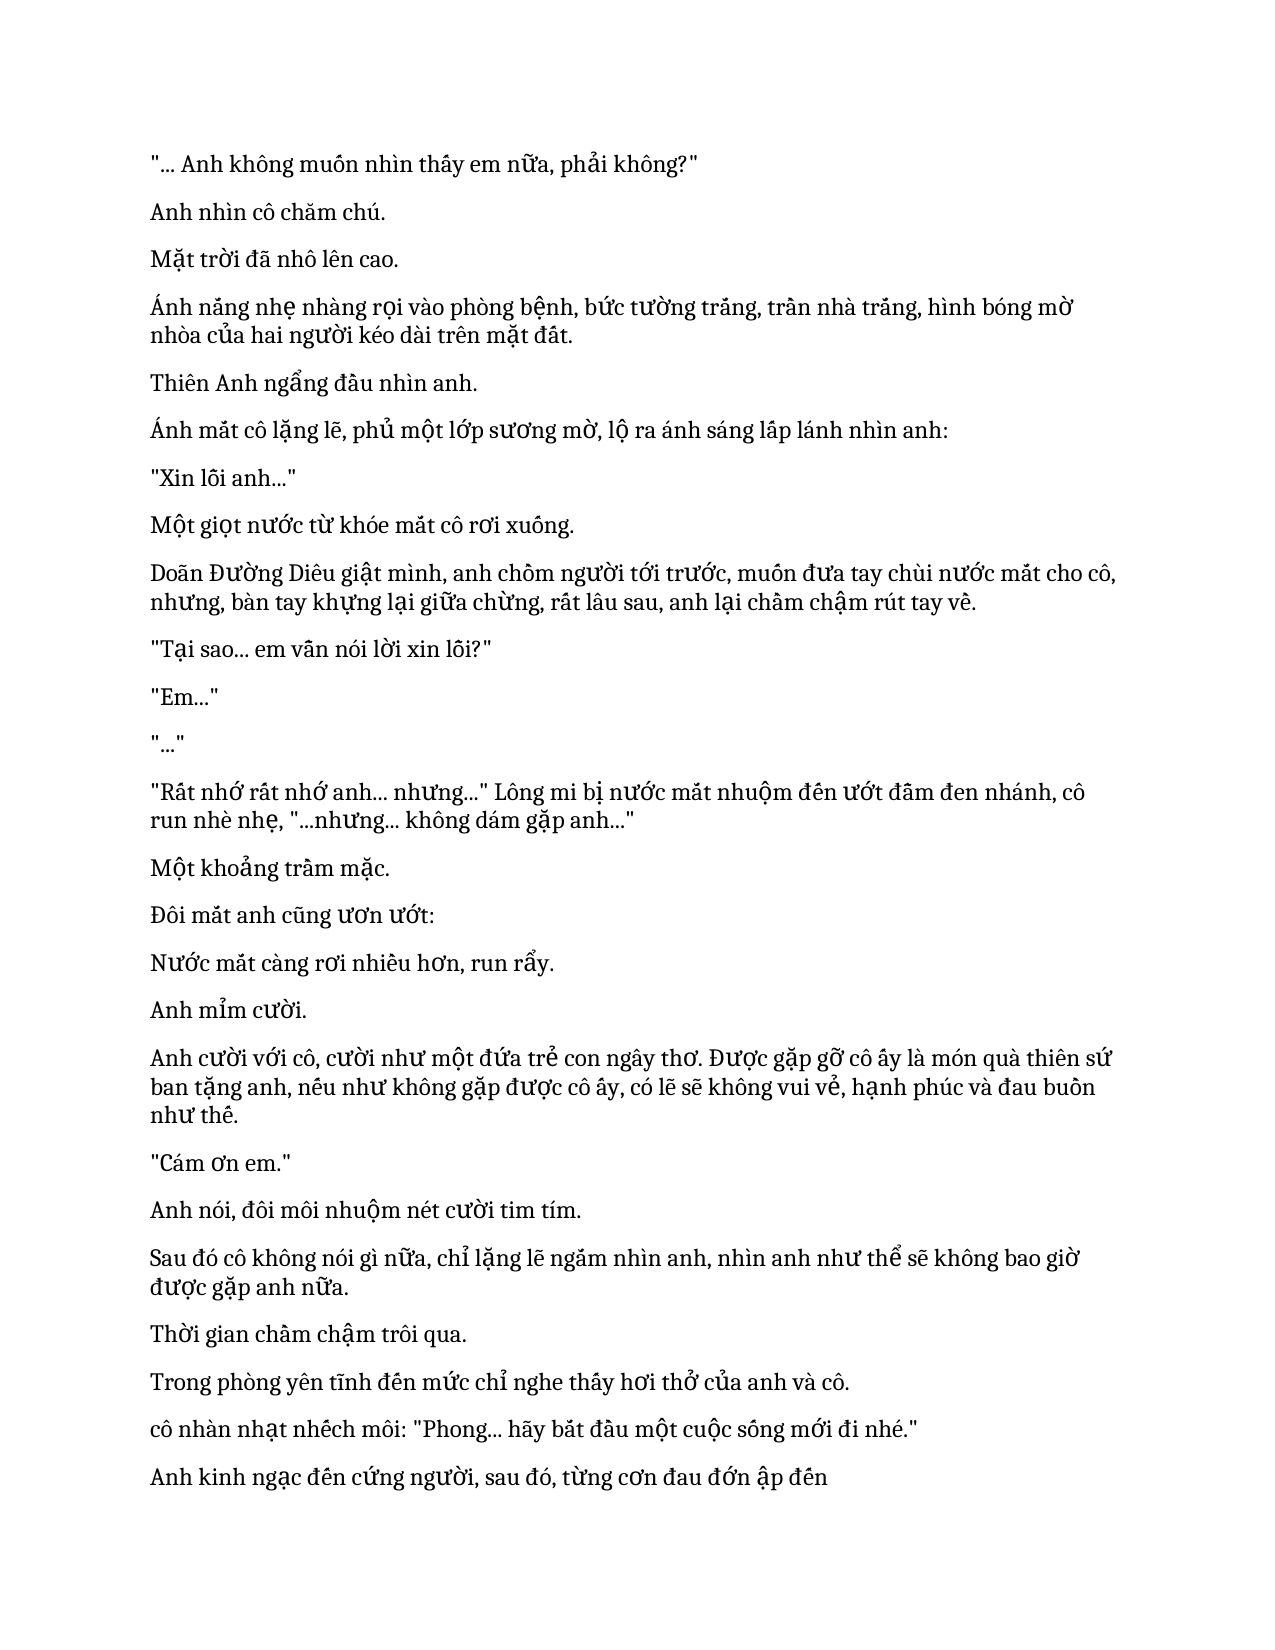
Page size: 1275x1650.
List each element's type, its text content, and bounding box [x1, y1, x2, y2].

text "Em..." [150, 682, 1125, 711]
text Anh mỉm cười. [150, 996, 1125, 1025]
text "Cám ơn em." [150, 1149, 1125, 1177]
text "Tại sao... em vẫn nói lời xin lỗi?" [150, 635, 1125, 664]
text "..." [150, 730, 1125, 759]
text Anh nói, đôi môi nhuộm nét cười tim tím. [150, 1196, 1125, 1225]
text Một giọt nước từ khóe mắt cô rơi xuống. [150, 511, 1125, 540]
text Doãn Đường Diêu giật mình, anh chồm người tới trước, muốn đưa tay chùi nước mắt cho cô, nhưng, bàn tay khựng lại giữa chừng, rất lâu sau, anh lại chầm chậm rút tay về. [150, 559, 1125, 616]
text Anh cười với cô, cười như một đứa trẻ con ngây thơ. Được gặp gỡ cô ấy là món quà thiên sứ ban tặng anh, nếu như không gặp được cô ấy, có lẽ sẽ không vui vẻ, hạnh phúc và đau buồn như thế. [150, 1044, 1125, 1130]
text "Xin lỗi anh..." [150, 464, 1125, 492]
text Một khoảng trầm mặc. [150, 854, 1125, 882]
text cô nhàn nhạt nhếch môi: "Phong... hãy bắt đầu một cuộc sống mới đi nhé." [150, 1415, 1125, 1444]
text Thiên Anh ngẩng đầu nhìn anh. [150, 369, 1125, 397]
text "... Anh không muốn nhìn thấy em nữa, phải không?" [150, 150, 1125, 179]
text "Rất nhớ rất nhớ anh... nhưng..." Lông mi bị nước mắt nhuộm đến ướt đẫm đen nhánh, cô run nhè nhẹ, "...nhưng... không dám gặp anh..." [150, 777, 1125, 835]
text Ánh mắt cô lặng lẽ, phủ một lớp sương mờ, lộ ra ánh sáng lấp lánh nhìn anh: [150, 416, 1125, 445]
text Anh kinh ngạc đến cứng người, sau đó, từng cơn đau đớn ập đến [150, 1462, 1125, 1491]
text Sau đó cô không nói gì nữa, chỉ lặng lẽ ngắm nhìn anh, nhìn anh như thể sẽ không bao giờ được gặp anh nữa. [150, 1244, 1125, 1301]
text Mặt trời đã nhô lên cao. [150, 245, 1125, 274]
text Ánh nắng nhẹ nhàng rọi vào phòng bệnh, bức tường trắng, trần nhà trắng, hình bóng mờ nhòa của hai người kéo dài trên mặt đất. [150, 292, 1125, 350]
text Thời gian chầm chậm trôi qua. [150, 1320, 1125, 1349]
text Anh nhìn cô chăm chú. [150, 197, 1125, 226]
text Đôi mắt anh cũng ươn ướt: [150, 901, 1125, 930]
text Nước mắt càng rơi nhiều hơn, run rẩy. [150, 949, 1125, 977]
text Trong phòng yên tĩnh đến mức chỉ nghe thấy hơi thở của anh và cô. [150, 1367, 1125, 1396]
